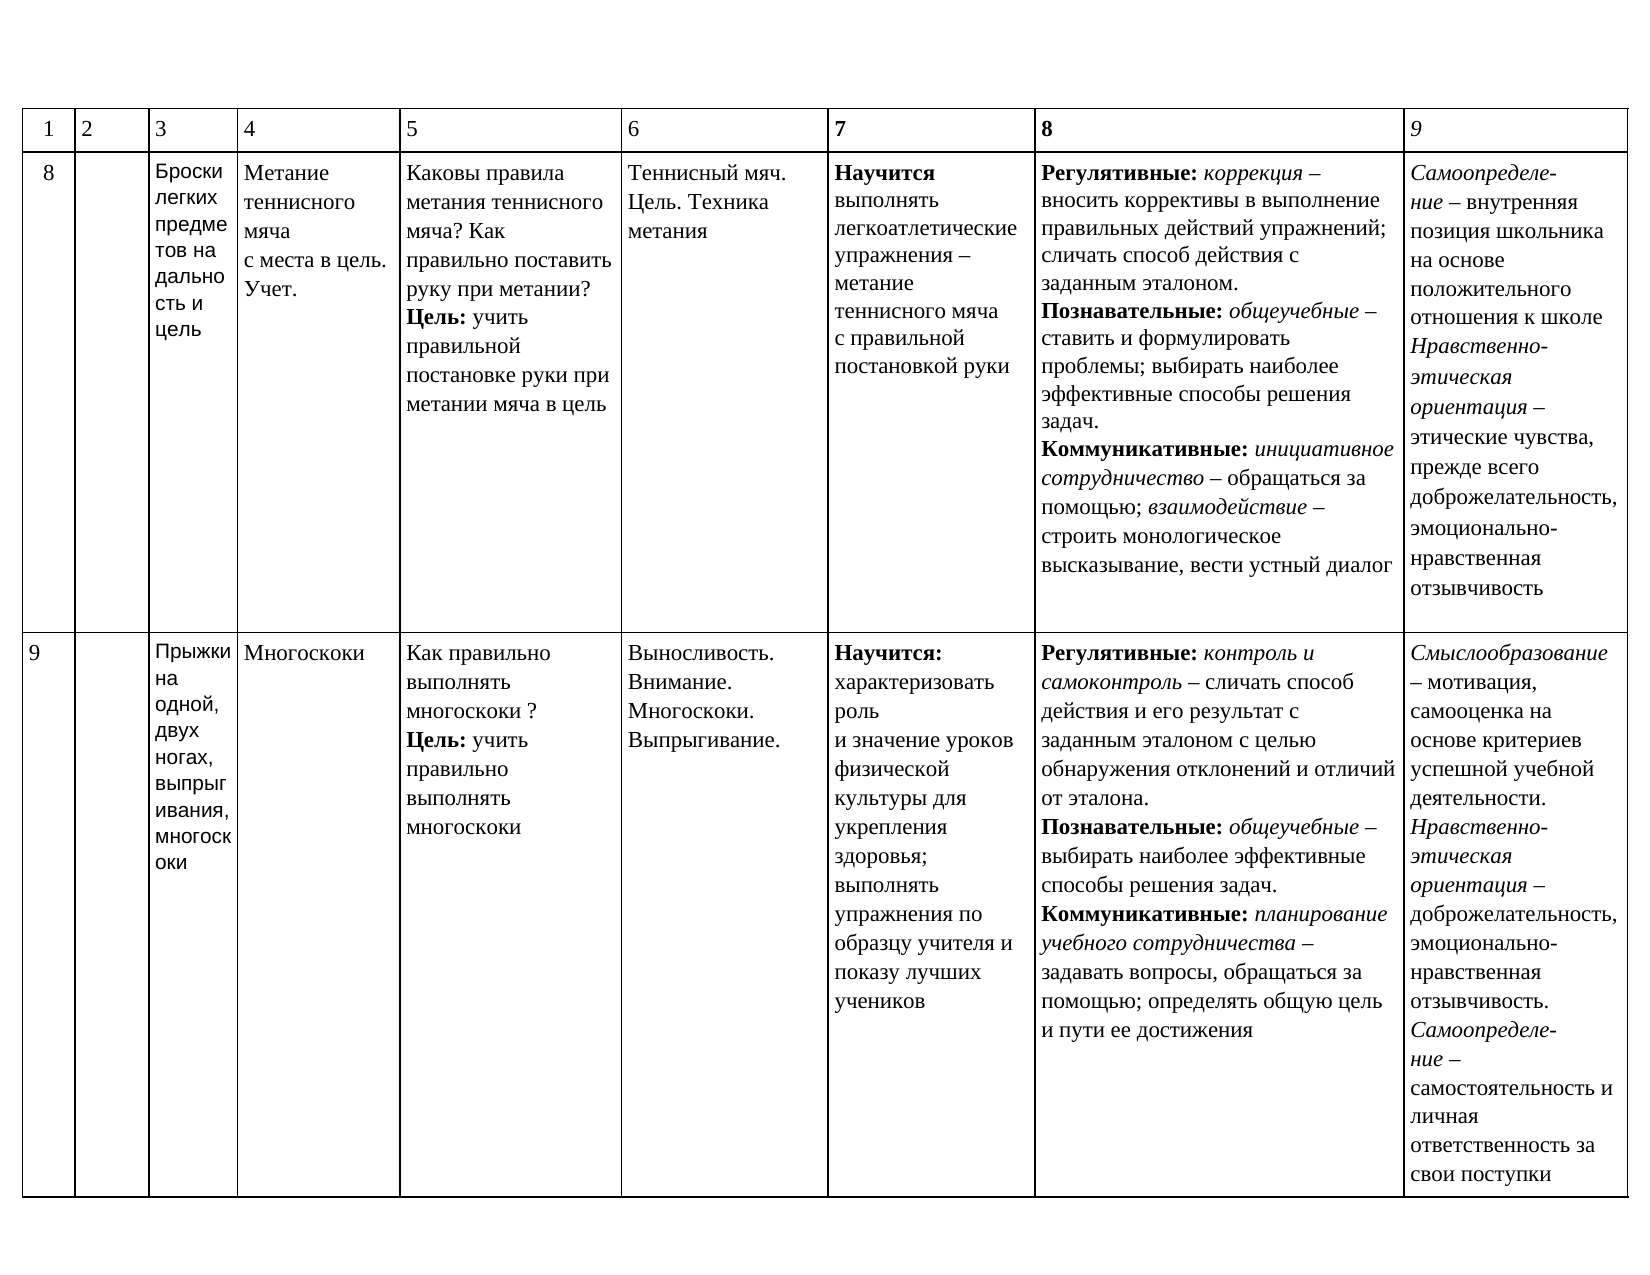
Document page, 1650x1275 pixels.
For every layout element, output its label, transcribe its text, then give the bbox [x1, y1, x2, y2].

table_cell Смыслообразование – мотивация, самооценка на основе критериев успешной учебной деятельности. Нравственно-этическая ориентация – доброжелательность, эмоционально-нравственная отзывчивость. Самоопределе- ние – самостоятельность и личная ответственность за свои поступки [1405, 633, 1627, 1196]
table_cell Самоопределе- ние – внутренняя позиция школьника на основе положительного отношения к школе Нравственно-этическая ориентация – этические чувства, прежде всего доброжелательность, эмоционально-нравственная отзывчивость [1405, 153, 1627, 631]
table_cell Броски легких предметов на дальность и цель [150, 153, 237, 631]
table_cell 8 [23, 153, 74, 631]
table_header 2 [76, 109, 148, 151]
table_cell Научится выполнять легкоатлетические упражнения – метание теннисного мяча с правильной постановкой руки [829, 153, 1034, 631]
table_cell Научится: характеризовать роль и значение уроков физической культуры для укрепления здоровья; выполнять упражнения по образцу учителя и показу лучших учеников [829, 633, 1034, 1196]
table_cell [76, 633, 148, 1196]
table_header 7 [829, 109, 1034, 151]
table_cell Как правильно выполнять многоскоки ? Цель: учить правильно выполнять многоскоки [401, 633, 621, 1196]
table_cell Метание теннисного мяча с места в цель. Учет. [238, 153, 399, 631]
table_cell Каковы правила метания теннисного мяча? Как правильно поставить руку при метании? Цель: учить правильной постановке руки при метании мяча в цель [401, 153, 621, 631]
table_header 1 [23, 109, 74, 151]
table_cell [76, 153, 148, 631]
table_cell Теннисный мяч. Цель. Техника метания [622, 153, 827, 631]
table_header 8 [1036, 109, 1403, 151]
table_cell Прыжки на одной, двух ногах, выпрыгивания, многоскоки [150, 633, 237, 1196]
table_header 4 [238, 109, 399, 151]
table_cell Регулятивные: коррекция – вносить коррективы в выполнение правильных действий упражнений; сличать способ действия с заданным эталоном. Познавательные: общеучебные – ставить и формулировать проблемы; выбирать наиболее эффективные способы решения задач. Коммуникативные: инициативное сотрудничество – обращаться за помощью; взаимодействие – строить монологическое высказывание, вести устный диалог [1036, 153, 1403, 631]
table_header 5 [401, 109, 621, 151]
table_header 3 [150, 109, 237, 151]
table_header 9 [1405, 109, 1627, 151]
table_cell 9 [23, 633, 74, 1196]
table_header 6 [622, 109, 827, 151]
table_cell Многоскоки [238, 633, 399, 1196]
table_cell Регулятивные: контроль и самоконтроль – сличать способ действия и его результат с заданным эталоном с целью обнаружения отклонений и отличий от эталона. Познавательные: общеучебные – выбирать наиболее эффективные способы решения задач. Коммуникативные: планирование учебного сотрудничества – задавать вопросы, обращаться за помощью; определять общую цель и пути ее достижения [1036, 633, 1403, 1196]
table_cell Выносливость. Внимание. Многоскоки. Выпрыгивание. [622, 633, 827, 1196]
